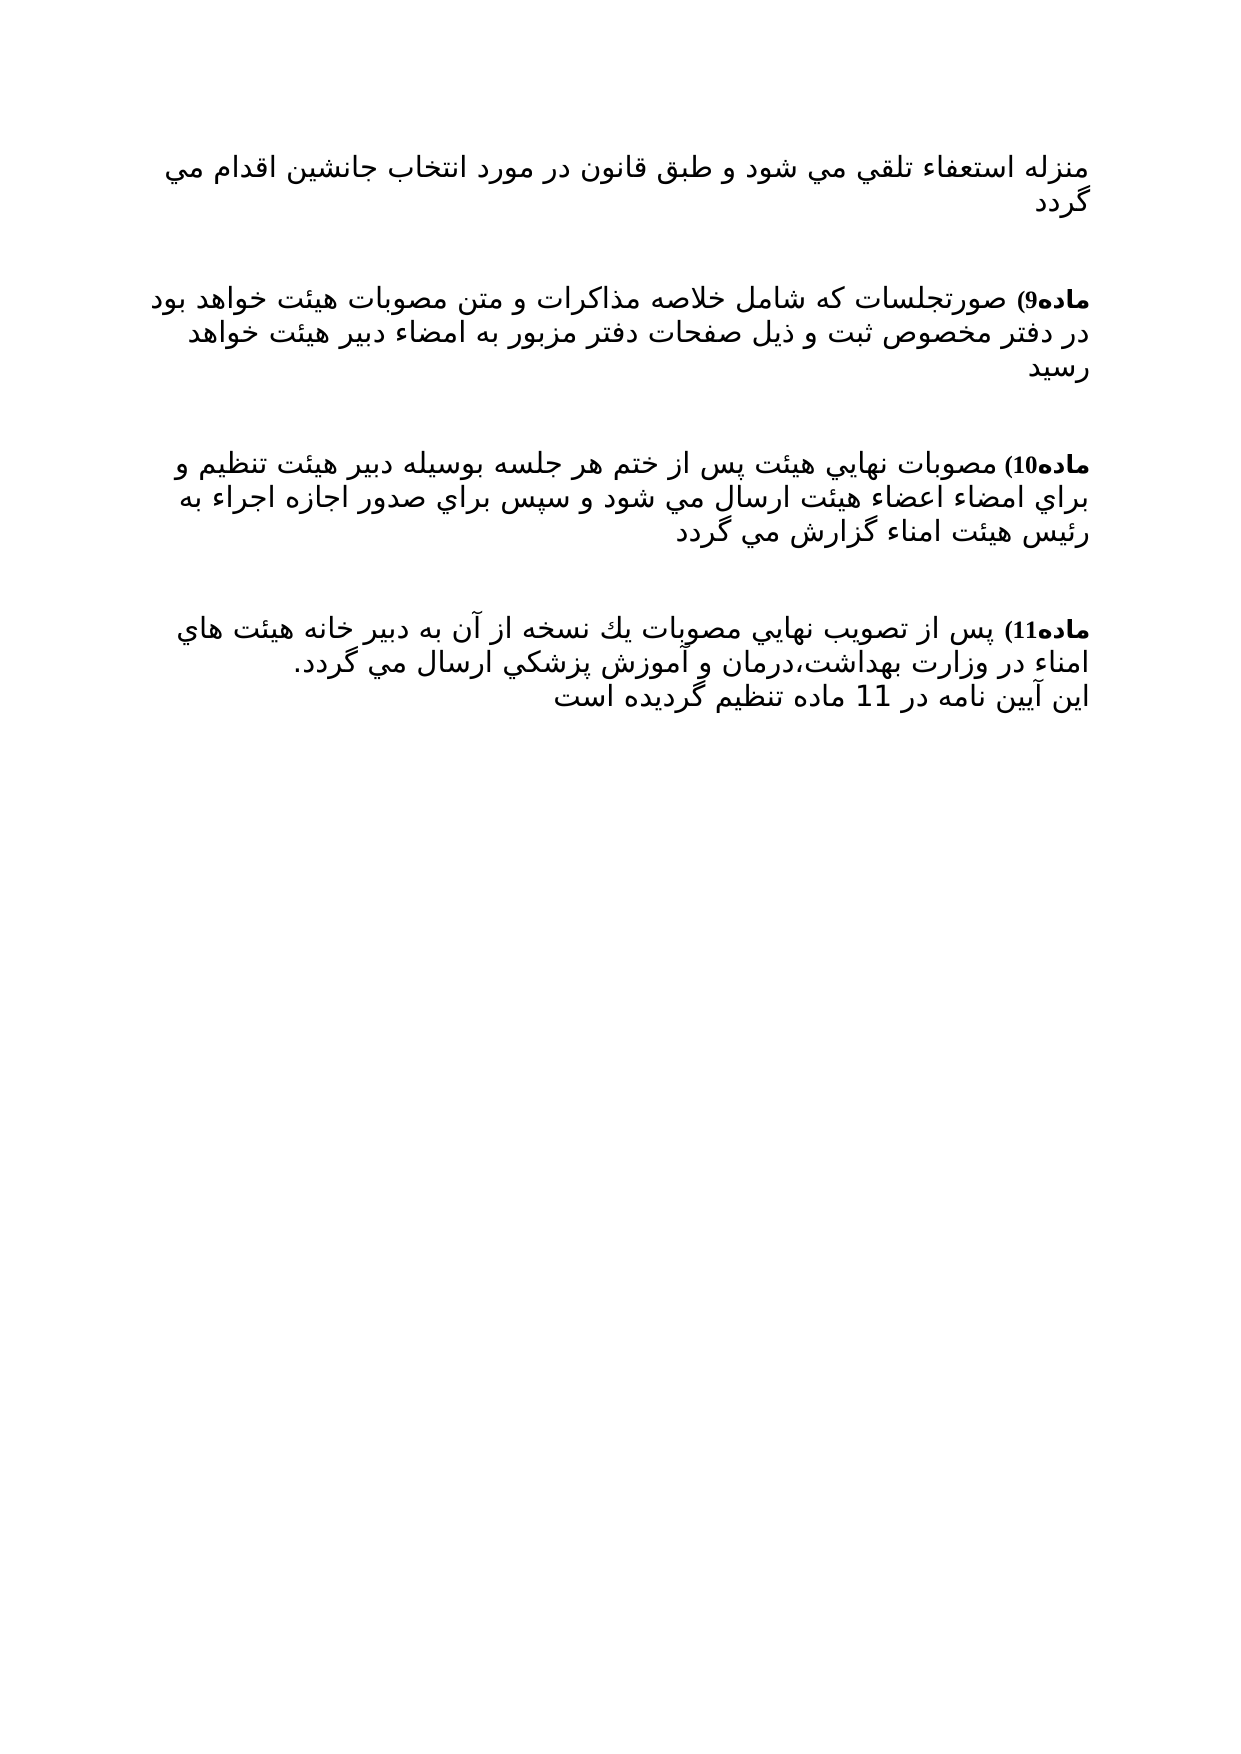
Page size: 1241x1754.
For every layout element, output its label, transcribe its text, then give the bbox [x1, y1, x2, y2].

text ماده9) صورتجلسات كه شامل خلاصه مذاكرات و متن مصوبات هيئت خواهد بود در دفتر مخصوص ثبت و ذيل صفحات دفتر مزبور به امضاء دبير هيئت خواهد رسيد [150, 247, 1090, 383]
text ماده10) مصوبات نهايي هيئت پس از ختم هر جلسه بوسيله دبير هيئت تنظيم و براي امضاء اعضاء هيئت ارسال مي شود و سپس براي صدور اجازه اجراء به رئيس هيئت امناء گزارش مي گردد [150, 412, 1090, 548]
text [150, 150, 1090, 218]
text ماده11) پس از تصويب نهايي مصوبات يك نسخه از آن به دبير خانه هيئت هاي امناء در وزارت بهداشت،درمان و آموزش پزشكي ارسال مي گردد. اين آيين نامه در 11 ماده تنظيم گرديده است [150, 577, 1090, 713]
